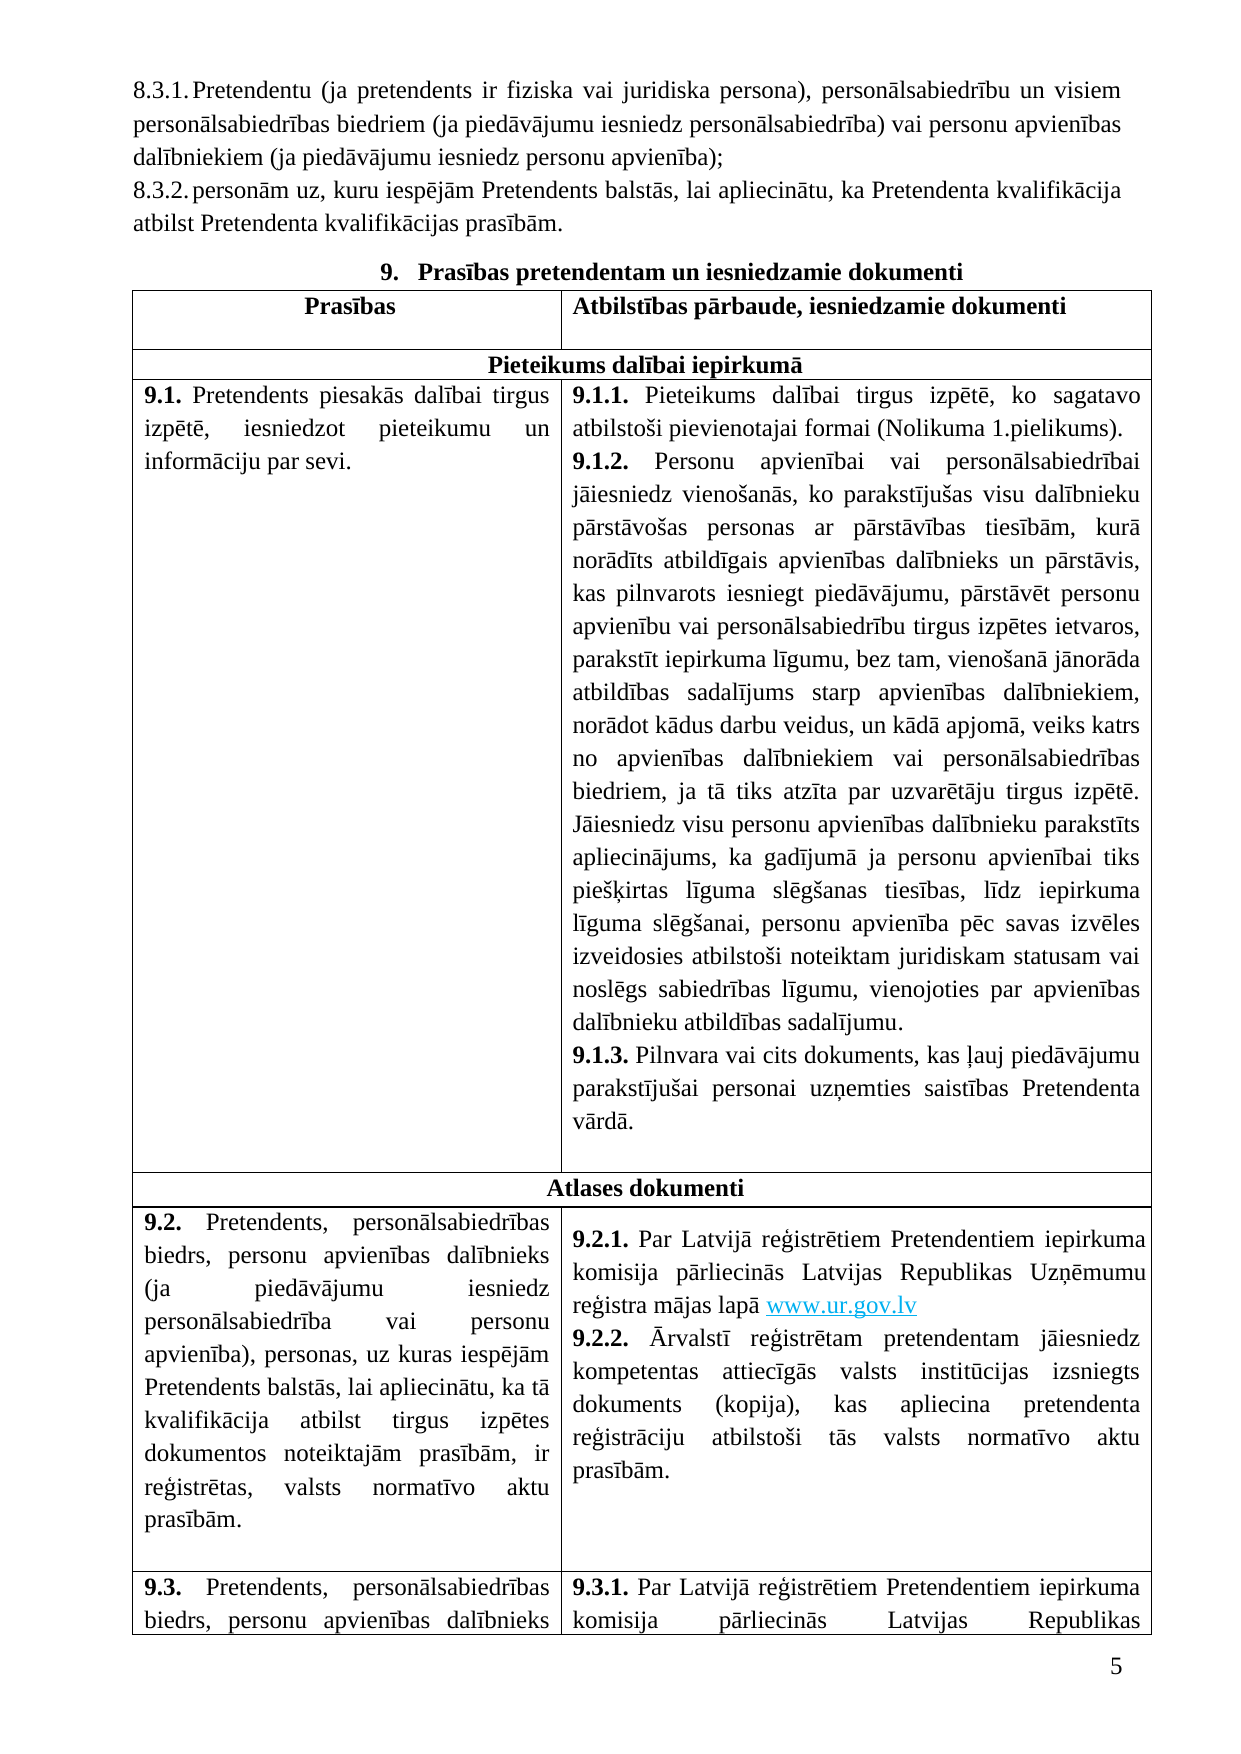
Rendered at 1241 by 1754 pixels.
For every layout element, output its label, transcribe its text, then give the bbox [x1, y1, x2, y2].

table_header Atbilstības pārbaude, iesniedzamie dokumenti [562, 291, 1151, 349]
table_cell Atlases dokumenti [133, 1173, 1151, 1206]
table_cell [562, 1572, 1151, 1633]
table_cell Pieteikums dalībai iepirkumā [133, 350, 1151, 379]
table_header Prasības [133, 291, 561, 349]
list Pretendentu (ja pretendents ir fiziska vai juridiska persona), personālsabiedrību un visiem personālsabiedrības biedriem (ja piedāvājumu iesniedz personālsabiedrība) vai personu apvienības dalībniekiem (ja piedāvājumu iesniedz personu apvienība); [133, 76, 1122, 170]
list Prasības pretendentam un iesniedzamie dokumenti [222, 257, 1122, 286]
list personām uz, kuru iespējām Pretendents balstās, lai apliecinātu, ka Pretendenta kvalifikācija atbilst Pretendenta kvalifikācijas prasībām. [133, 175, 1122, 236]
table_cell 9.1. Pretendents piesakās dalībai tirgus izpētē, iesniedzot pieteikumu un informāciju par sevi. [133, 380, 561, 1172]
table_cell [133, 1572, 561, 1633]
table_cell 9.2. Pretendents, personālsabiedrības biedrs, personu apvienības dalībnieks (ja piedāvājumu iesniedz personālsabiedrība vai personu apvienība), personas, uz kuras iespējām Pretendents balstās, lai apliecinātu, ka tā kvalifikācija atbilst tirgus izpētes dokumentos noteiktajām prasībām, ir reģistrētas, valsts normatīvo aktu prasībām. [133, 1208, 561, 1571]
table_cell 9.2.1. Par Latvijā reģistrētiem Pretendentiem iepirkuma komisija pārliecinās Latvijas Republikas Uzņēmumu reģistra mājas lapā www.ur.gov.lv 9.2.2. Ārvalstī reģistrētam pretendentam jāiesniedz kompetentas attiecīgās valsts institūcijas izsniegts dokuments (kopija), kas apliecina pretendenta reģistrāciju atbilstoši tās valsts normatīvo aktu prasībām. [562, 1208, 1151, 1571]
table_cell 9.1.1. Pieteikums dalībai tirgus izpētē, ko sagatavo atbilstoši pievienotajai formai (Nolikuma 1.pielikums). 9.1.2. Personu apvienībai vai personālsabiedrībai jāiesniedz vienošanās, ko parakstījušas visu dalībnieku pārstāvošas personas ar pārstāvības tiesībām, kurā norādīts atbildīgais apvienības dalībnieks un pārstāvis, kas pilnvarots iesniegt piedāvājumu, pārstāvēt personu apvienību vai personālsabiedrību tirgus izpētes ietvaros, parakstīt iepirkuma līgumu, bez tam, vienošanā jānorāda atbildības sadalījums starp apvienības dalībniekiem, norādot kādus darbu veidus, un kādā apjomā, veiks katrs no apvienības dalībniekiem vai personālsabiedrības biedriem, ja tā tiks atzīta par uzvarētāju tirgus izpētē. Jāiesniedz visu personu apvienības dalībnieku parakstīts apliecinājums, ka gadījumā ja personu apvienībai tiks piešķirtas līguma slēgšanas tiesības, līdz iepirkuma līguma slēgšanai, personu apvienība pēc savas izvēles izveidosies atbilstoši noteiktam juridiskam statusam vai noslēgs sabiedrības līgumu, vienojoties par apvienības dalībnieku atbildības sadalījumu. 9.1.3. Pilnvara vai cits dokuments, kas ļauj piedāvājumu parakstījušai personai uzņemties saistības Pretendenta vārdā. [562, 380, 1151, 1172]
